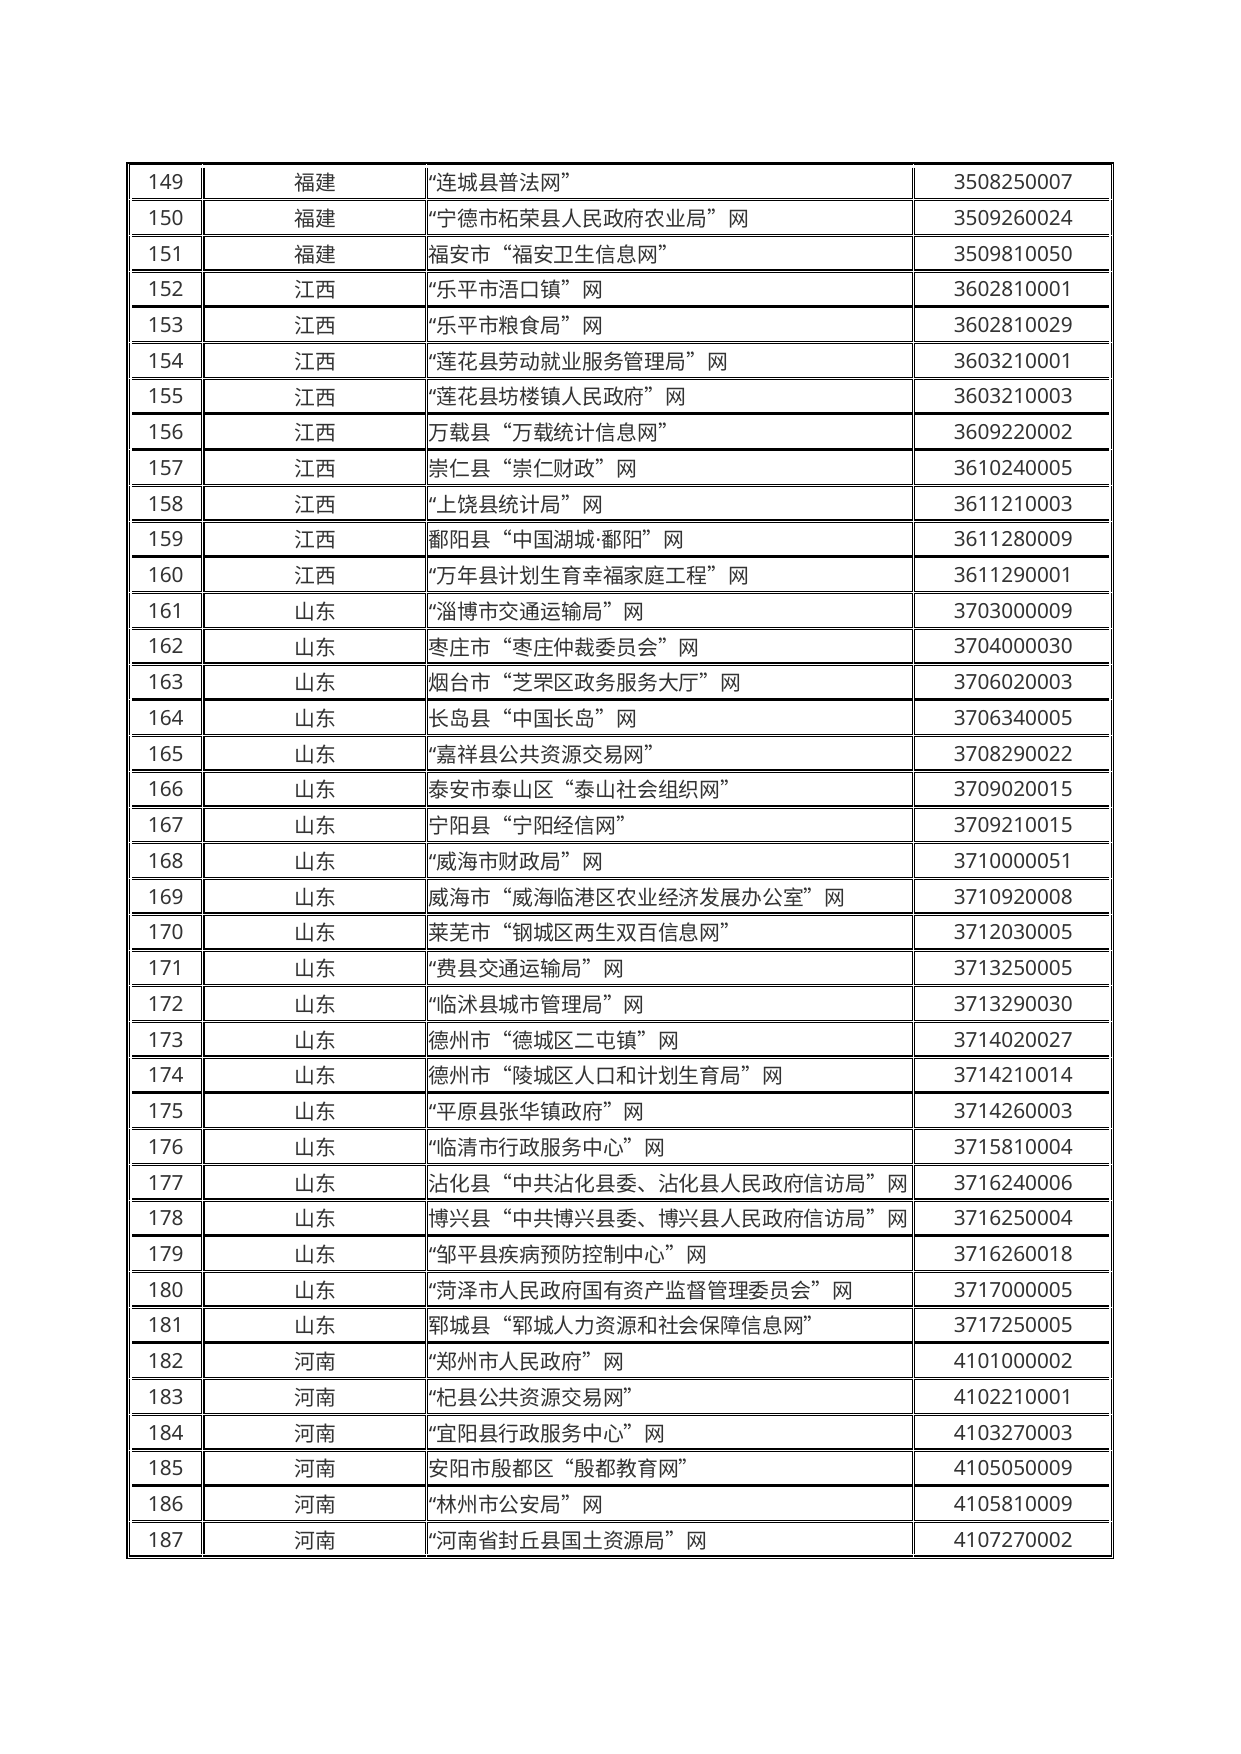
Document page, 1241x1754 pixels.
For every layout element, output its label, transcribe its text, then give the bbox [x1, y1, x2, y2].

table_cell “费县交通运输局”网 [428, 952, 912, 984]
table_cell 山东 [205, 1309, 425, 1341]
table_cell 184 [130, 1413, 201, 1448]
table_cell “宁德市柘荣县人民政府农业局”网 [428, 201, 912, 233]
table_cell “乐平市粮食局”网 [428, 308, 912, 341]
table_cell 江西 [205, 523, 425, 555]
table_cell 157 [128, 448, 201, 483]
table_cell 3717000005 [915, 1270, 1111, 1305]
table_cell “乐平市浯口镇”网 [428, 273, 912, 305]
table_cell 167 [130, 805, 201, 841]
table_cell 山东 [205, 1023, 425, 1055]
table_cell “莲花县坊楼镇人民政府”网 [428, 380, 912, 412]
table_cell 山东 [205, 1166, 425, 1198]
table_cell 3712030005 [915, 912, 1111, 948]
table_cell 崇仁县“崇仁财政”网 [428, 451, 912, 483]
table_cell 宁阳县“宁阳经信网” [428, 809, 912, 841]
table_cell 172 [128, 984, 203, 1019]
table_cell 163 [130, 662, 201, 698]
table_cell 3708290022 [914, 734, 1112, 769]
table_cell 河南 [205, 1380, 425, 1412]
table_cell 176 [128, 1127, 203, 1162]
table_cell 3709210015 [915, 805, 1111, 841]
table_cell 159 [130, 519, 201, 555]
table_cell 3603210001 [914, 341, 1112, 376]
table_cell 4103270003 [915, 1413, 1111, 1448]
table_cell 166 [130, 769, 201, 805]
table_cell 江西 [205, 308, 425, 341]
table_cell 山东 [205, 1202, 425, 1234]
table_cell 山东 [205, 916, 425, 948]
table_cell 3509260024 [914, 198, 1112, 233]
table_cell 3508250007 [914, 165, 1111, 198]
table_cell 4102210001 [914, 1377, 1112, 1412]
table_cell 160 [130, 555, 201, 591]
table_cell 3714210014 [915, 1055, 1111, 1091]
table_cell 165 [128, 734, 203, 769]
table_cell “平原县张华镇政府”网 [428, 1094, 912, 1127]
table_cell “上饶县统计局”网 [428, 487, 912, 519]
table_cell 威海市“威海临港区农业经济发展办公室”网 [428, 880, 912, 912]
table_cell 山东 [205, 952, 425, 984]
table_cell “杞县公共资源交易网” [428, 1380, 912, 1412]
table_cell 3716250004 [915, 1198, 1111, 1234]
table_cell 郓城县“郓城人力资源和社会保障信息网” [428, 1309, 912, 1341]
table_cell 4107270002 [914, 1520, 1112, 1555]
table_cell 3706340005 [915, 698, 1112, 734]
table_cell 沾化县“中共沾化县委、沾化县人民政府信访局”网 [428, 1166, 912, 1198]
table_cell 187 [128, 1520, 203, 1555]
table_cell 3509810050 [915, 234, 1111, 269]
table_cell “临清市行政服务中心”网 [428, 1130, 912, 1162]
table_cell 171 [130, 948, 201, 984]
table_cell 烟台市“芝罘区政务服务大厅”网 [428, 666, 912, 698]
table_cell 枣庄市“枣庄仲裁委员会”网 [428, 630, 912, 662]
table_cell 福建 [203, 165, 426, 198]
table_cell 3602810029 [915, 305, 1111, 341]
table_cell 3603210003 [915, 376, 1111, 412]
table_cell 3611290001 [915, 555, 1111, 591]
table_cell 158 [130, 484, 201, 519]
table_cell 山东 [205, 594, 425, 626]
table_cell 德州市“陵城区人口和计划生育局”网 [428, 1059, 912, 1091]
table_cell “莲花县劳动就业服务管理局”网 [428, 344, 912, 376]
table_cell 186 [130, 1484, 201, 1520]
table_cell 山东 [205, 630, 425, 662]
table_cell 162 [130, 626, 201, 662]
table_cell 3709020015 [915, 769, 1111, 805]
table_cell 3611280009 [915, 519, 1111, 555]
table_cell 3710920008 [914, 877, 1112, 912]
table_cell 江西 [205, 558, 425, 591]
table_cell 河南 [205, 1452, 425, 1484]
table_cell “万年县计划生育幸福家庭工程”网 [428, 558, 912, 591]
table_cell 3703000009 [914, 591, 1112, 626]
table_cell 3710000051 [914, 841, 1112, 877]
table_cell 山东 [205, 666, 425, 698]
table_cell 山东 [205, 1273, 425, 1305]
table_cell 3715810004 [914, 1127, 1112, 1162]
table_cell 福建 [205, 201, 425, 233]
table_cell 山东 [205, 880, 425, 912]
table_cell 3609220002 [915, 412, 1111, 448]
table_cell 185 [130, 1448, 201, 1484]
table_cell 山东 [205, 701, 425, 734]
table_cell 江西 [205, 344, 425, 376]
table_cell 山东 [205, 1094, 425, 1127]
table_cell 博兴县“中共博兴县委、博兴县人民政府信访局”网 [428, 1202, 912, 1234]
table_cell “河南省封丘县国土资源局”网 [426, 1523, 914, 1555]
table_cell 151 [130, 234, 201, 269]
table_cell “宜阳县行政服务中心”网 [428, 1416, 912, 1448]
table_cell 安阳市殷都区“殷都教育网” [428, 1452, 912, 1484]
table_cell 江西 [205, 487, 425, 519]
table_cell 长岛县“中国长岛”网 [428, 701, 912, 734]
table_cell 3706020003 [915, 662, 1111, 698]
table_cell 182 [130, 1341, 201, 1377]
table_cell 3602810001 [915, 269, 1111, 305]
table_cell 3716260018 [915, 1234, 1111, 1269]
table_cell 4105810009 [915, 1484, 1111, 1520]
table_cell 155 [130, 376, 201, 412]
table_cell 山东 [205, 987, 425, 1019]
table_cell 河南 [205, 1416, 425, 1448]
table_cell 152 [130, 269, 201, 305]
table_cell 170 [130, 912, 201, 948]
table_cell 德州市“德城区二屯镇”网 [428, 1023, 912, 1055]
table_cell 3714020027 [915, 1020, 1111, 1055]
table_cell “威海市财政局”网 [428, 844, 912, 877]
table_cell “淄博市交通运输局”网 [428, 594, 912, 626]
table_cell 河南 [203, 1523, 426, 1555]
table_cell 150 [128, 198, 203, 233]
table_cell 山东 [205, 1059, 425, 1091]
table_cell “连城县普法网” [426, 165, 914, 198]
table_cell 169 [128, 877, 203, 912]
table_cell 161 [128, 591, 203, 626]
table_cell 180 [130, 1270, 201, 1305]
table_cell 3704000030 [915, 626, 1111, 662]
table_cell 3714260003 [915, 1091, 1111, 1127]
table_cell 3716240006 [915, 1163, 1111, 1198]
table_cell 3713250005 [915, 948, 1111, 984]
table_cell 山东 [205, 1130, 425, 1162]
table_cell “林州市公安局”网 [428, 1487, 912, 1520]
table_cell 3713290030 [914, 984, 1112, 1019]
table_cell 181 [130, 1305, 201, 1341]
table_cell 江西 [205, 451, 425, 483]
table_cell “郑州市人民政府”网 [428, 1344, 912, 1377]
table_cell 153 [130, 305, 201, 341]
table_cell 万载县“万载统计信息网” [428, 415, 912, 448]
table_cell “临沭县城市管理局”网 [428, 987, 912, 1019]
table_cell “邹平县疾病预防控制中心”网 [428, 1237, 912, 1269]
table_cell 山东 [205, 1237, 425, 1269]
table_cell 4105050009 [915, 1448, 1111, 1484]
table_cell 鄱阳县“中国湖城·鄱阳”网 [428, 523, 912, 555]
table_cell 154 [128, 341, 203, 376]
table_cell 河南 [205, 1487, 425, 1520]
table_cell “菏泽市人民政府国有资产监督管理委员会”网 [428, 1273, 912, 1305]
table_cell 3717250005 [915, 1305, 1111, 1341]
table_cell 福安市“福安卫生信息网” [428, 237, 912, 269]
table_cell 江西 [205, 273, 425, 305]
table_cell 山东 [205, 737, 425, 769]
table_cell 莱芜市“钢城区两生双百信息网” [428, 916, 912, 948]
table_cell 164 [128, 698, 201, 734]
table_cell 山东 [205, 809, 425, 841]
table_cell 山东 [205, 773, 425, 805]
table_cell 173 [130, 1020, 201, 1055]
table_cell 179 [130, 1234, 201, 1269]
table_cell 149 [130, 164, 203, 198]
table_cell 177 [130, 1163, 201, 1198]
table_cell 福建 [205, 237, 425, 269]
table_cell 3610240005 [915, 448, 1112, 483]
table_cell 山东 [205, 844, 425, 877]
table_cell 175 [130, 1091, 201, 1127]
table_cell 泰安市泰山区“泰山社会组织网” [428, 773, 912, 805]
table_cell 168 [128, 841, 203, 877]
table_cell 174 [130, 1055, 201, 1091]
table_cell 4101000002 [915, 1341, 1111, 1377]
table_cell 3611210003 [915, 484, 1111, 519]
table_cell 156 [130, 412, 201, 448]
table_cell “嘉祥县公共资源交易网” [428, 737, 912, 769]
table_cell 178 [130, 1198, 201, 1234]
table_cell 183 [128, 1377, 203, 1412]
table_cell 江西 [205, 380, 425, 412]
table_cell 河南 [205, 1344, 425, 1377]
table_cell 江西 [205, 415, 425, 448]
